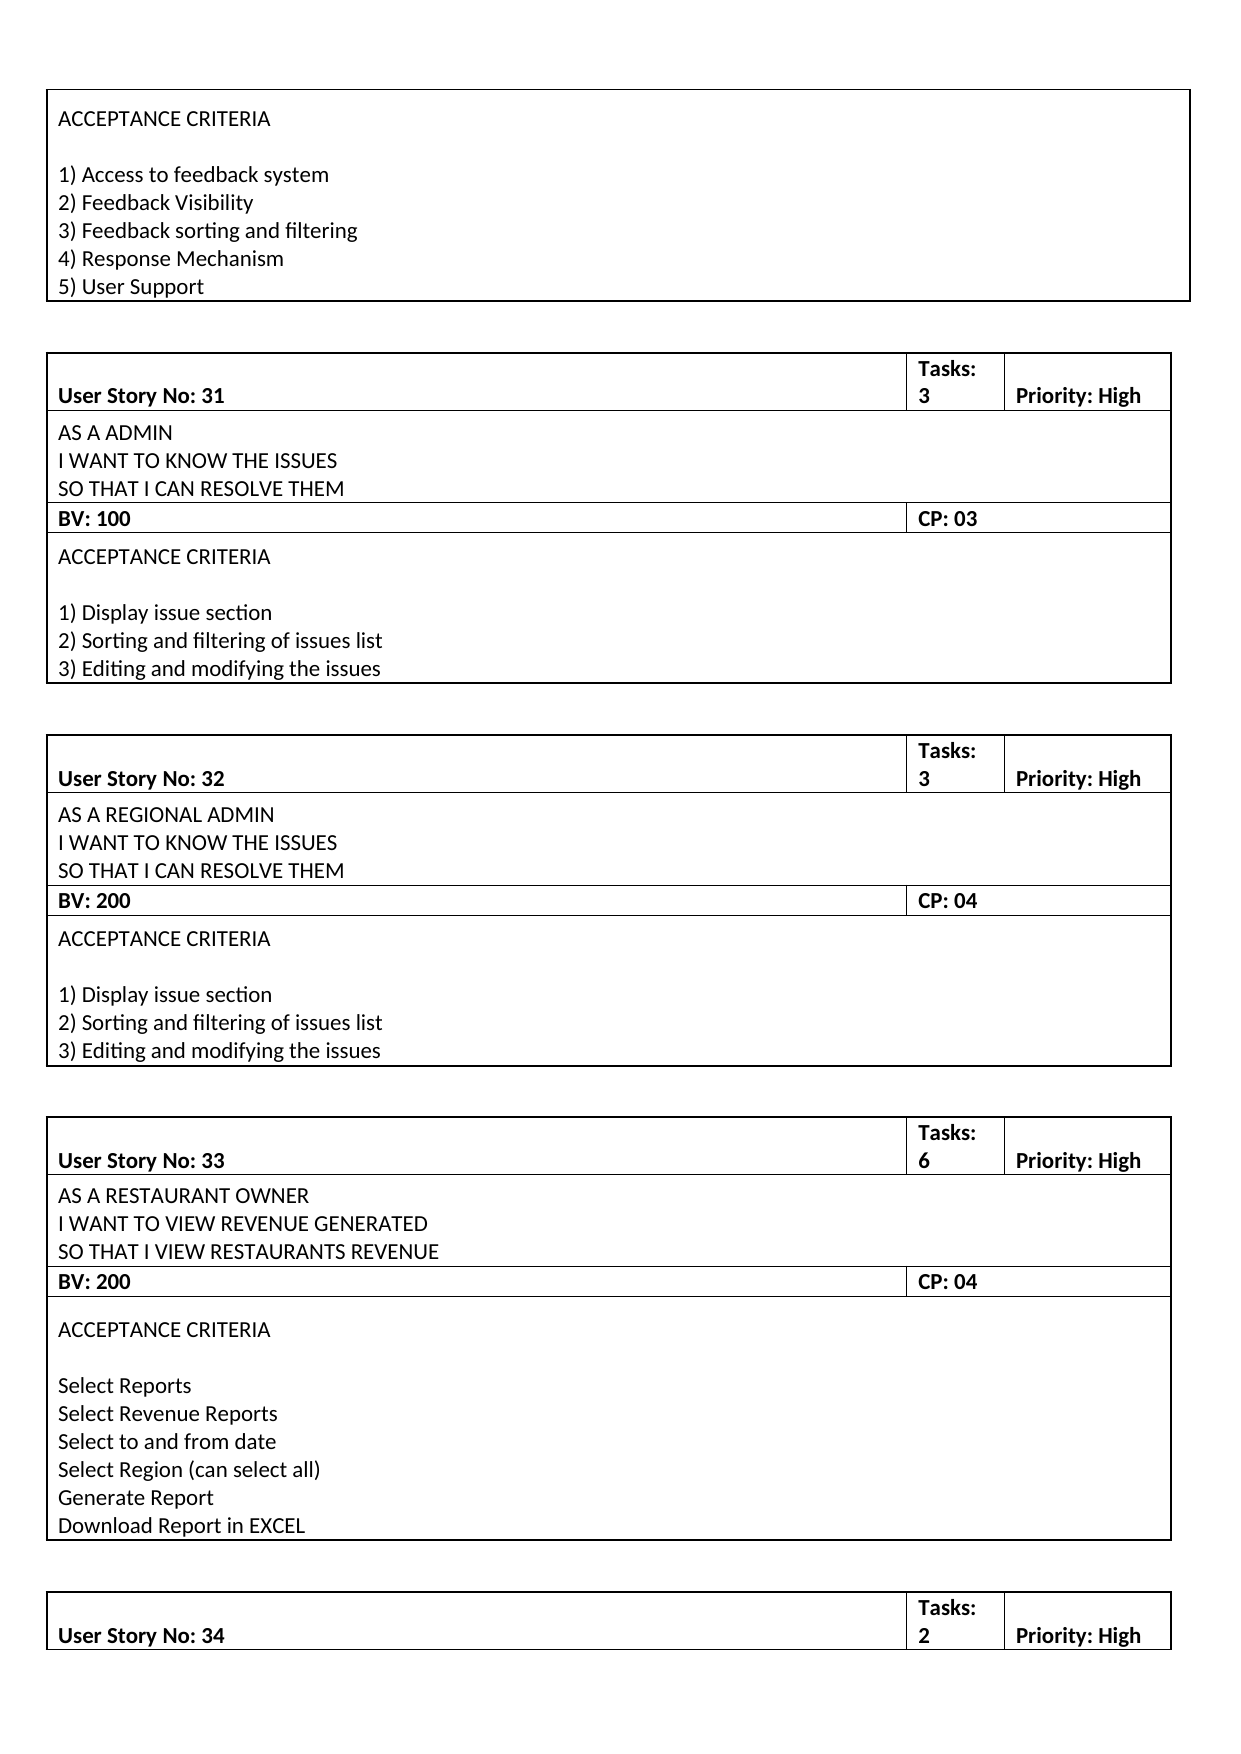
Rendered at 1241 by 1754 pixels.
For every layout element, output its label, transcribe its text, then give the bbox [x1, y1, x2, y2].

table_cell BV: 200 [48, 886, 906, 914]
table_header Priority: High [1005, 354, 1170, 410]
table_header User Story No: 34 [48, 1593, 906, 1649]
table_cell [48, 90, 1189, 300]
table_header User Story No: 31 [48, 354, 906, 410]
table_cell AS A ADMIN I WANT TO KNOW THE ISSUES SO THAT I CAN RESOLVE THEM [48, 411, 1170, 502]
table_cell ACCEPTANCE CRITERIA Select Reports Select Revenue Reports Select to and from date Select Region (can select all) Generate Report Download Report in EXCEL [48, 1297, 1170, 1539]
table_cell CP: 04 [907, 886, 1170, 914]
table_header Tasks: 3 [907, 736, 1004, 792]
table_cell CP: 03 [907, 503, 1170, 532]
table_header User Story No: 32 [48, 736, 906, 792]
table_header Tasks: 2 [907, 1593, 1004, 1649]
table_cell BV: 200 [48, 1267, 906, 1296]
table_header Priority: High [1005, 1118, 1170, 1174]
table_cell ACCEPTANCE CRITERIA 1) Display issue section 2) Sorting and filtering of issues list 3) Editing and modifying the issues [48, 916, 1170, 1064]
table_cell AS A RESTAURANT OWNER I WANT TO VIEW REVENUE GENERATED SO THAT I VIEW RESTAURANTS REVENUE [48, 1175, 1170, 1266]
table_cell BV: 100 [48, 503, 906, 532]
table_header Tasks: 3 [907, 354, 1004, 410]
table_header Priority: High [1005, 1593, 1170, 1649]
table_cell AS A REGIONAL ADMIN I WANT TO KNOW THE ISSUES SO THAT I CAN RESOLVE THEM [48, 793, 1170, 884]
table_header User Story No: 33 [48, 1118, 906, 1174]
table_header Priority: High [1005, 736, 1170, 792]
table_cell ACCEPTANCE CRITERIA 1) Display issue section 2) Sorting and filtering of issues list 3) Editing and modifying the issues [48, 533, 1170, 682]
table_cell CP: 04 [907, 1267, 1170, 1296]
table_header Tasks: 6 [907, 1118, 1004, 1174]
